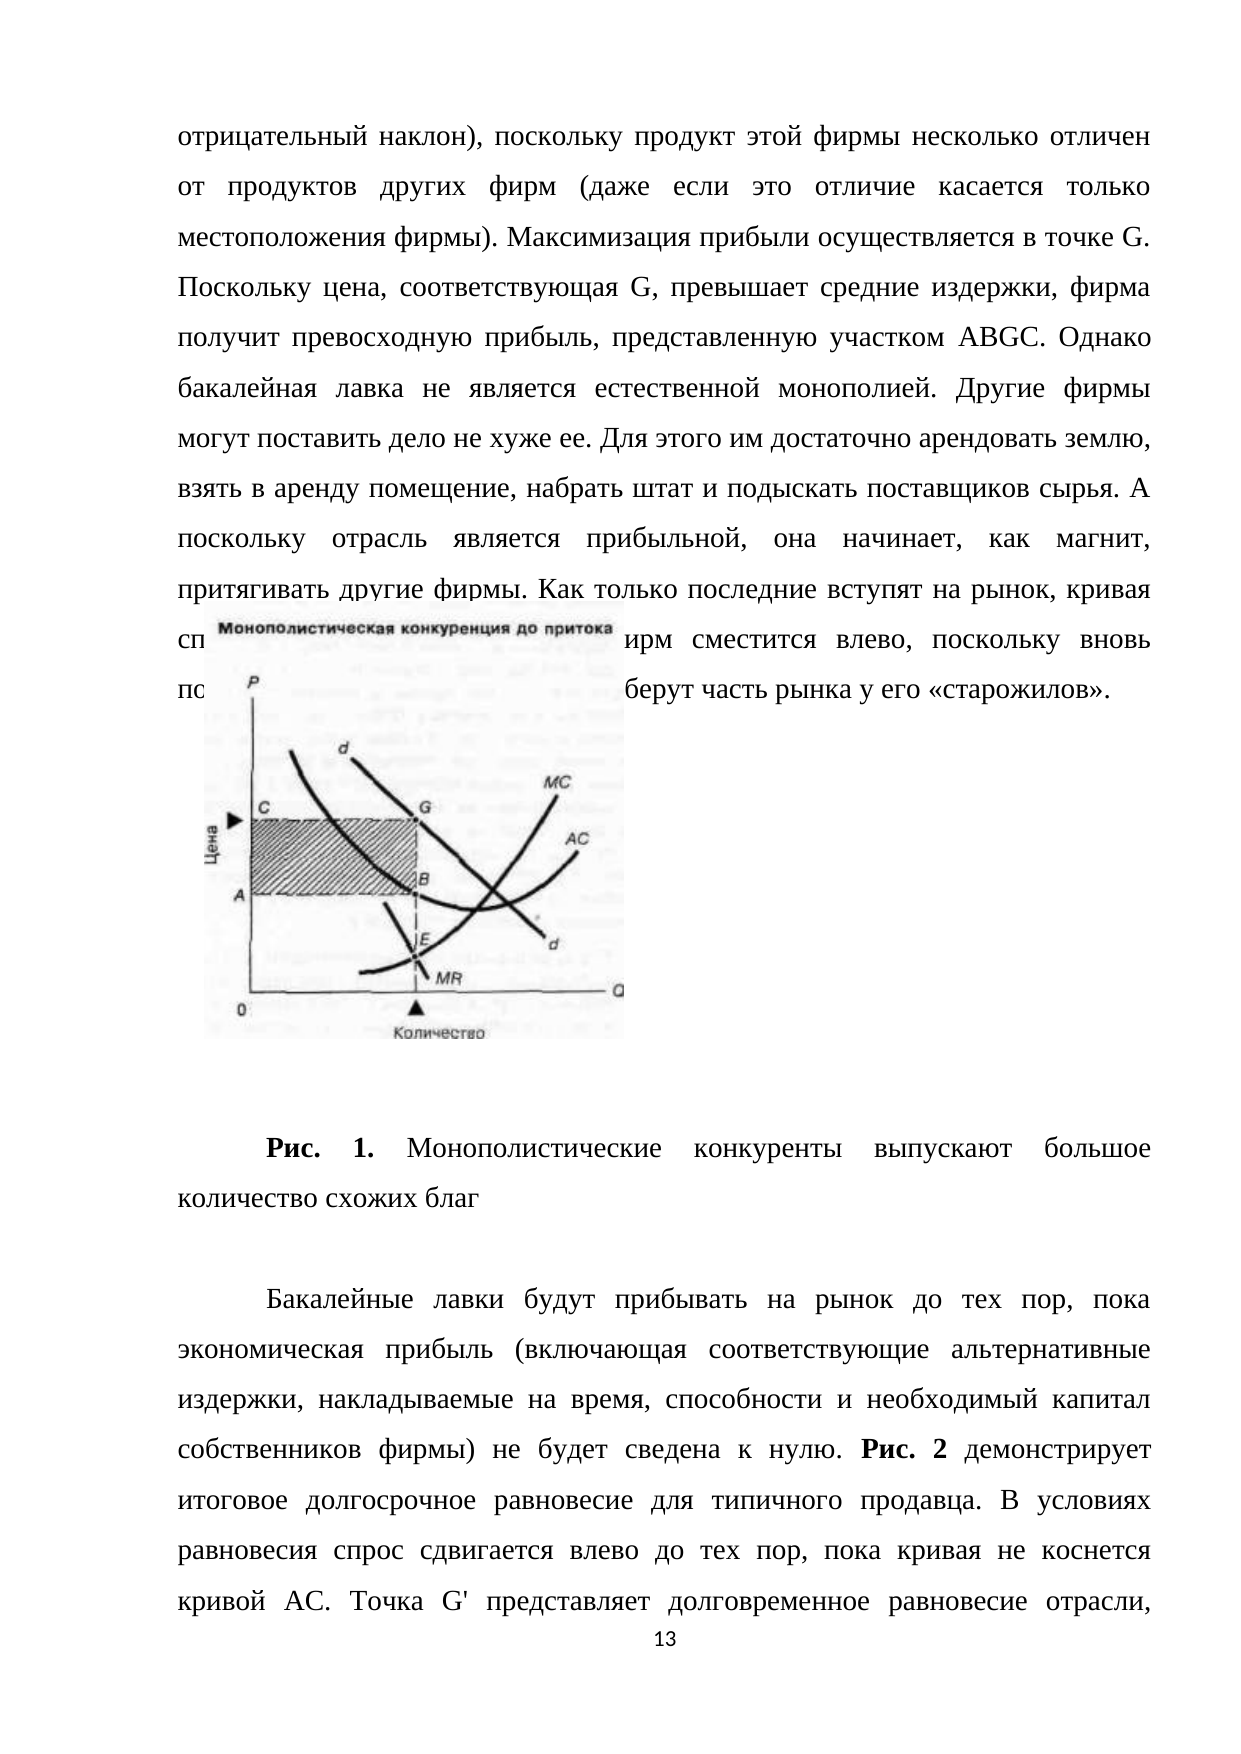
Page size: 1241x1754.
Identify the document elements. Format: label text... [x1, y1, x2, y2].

text Рис. 1. Монополистические конкуренты выпускают большое количество схожих благ [177, 1130, 1152, 1214]
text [177, 118, 1152, 705]
picture [204, 601, 624, 1039]
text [177, 1281, 1152, 1616]
